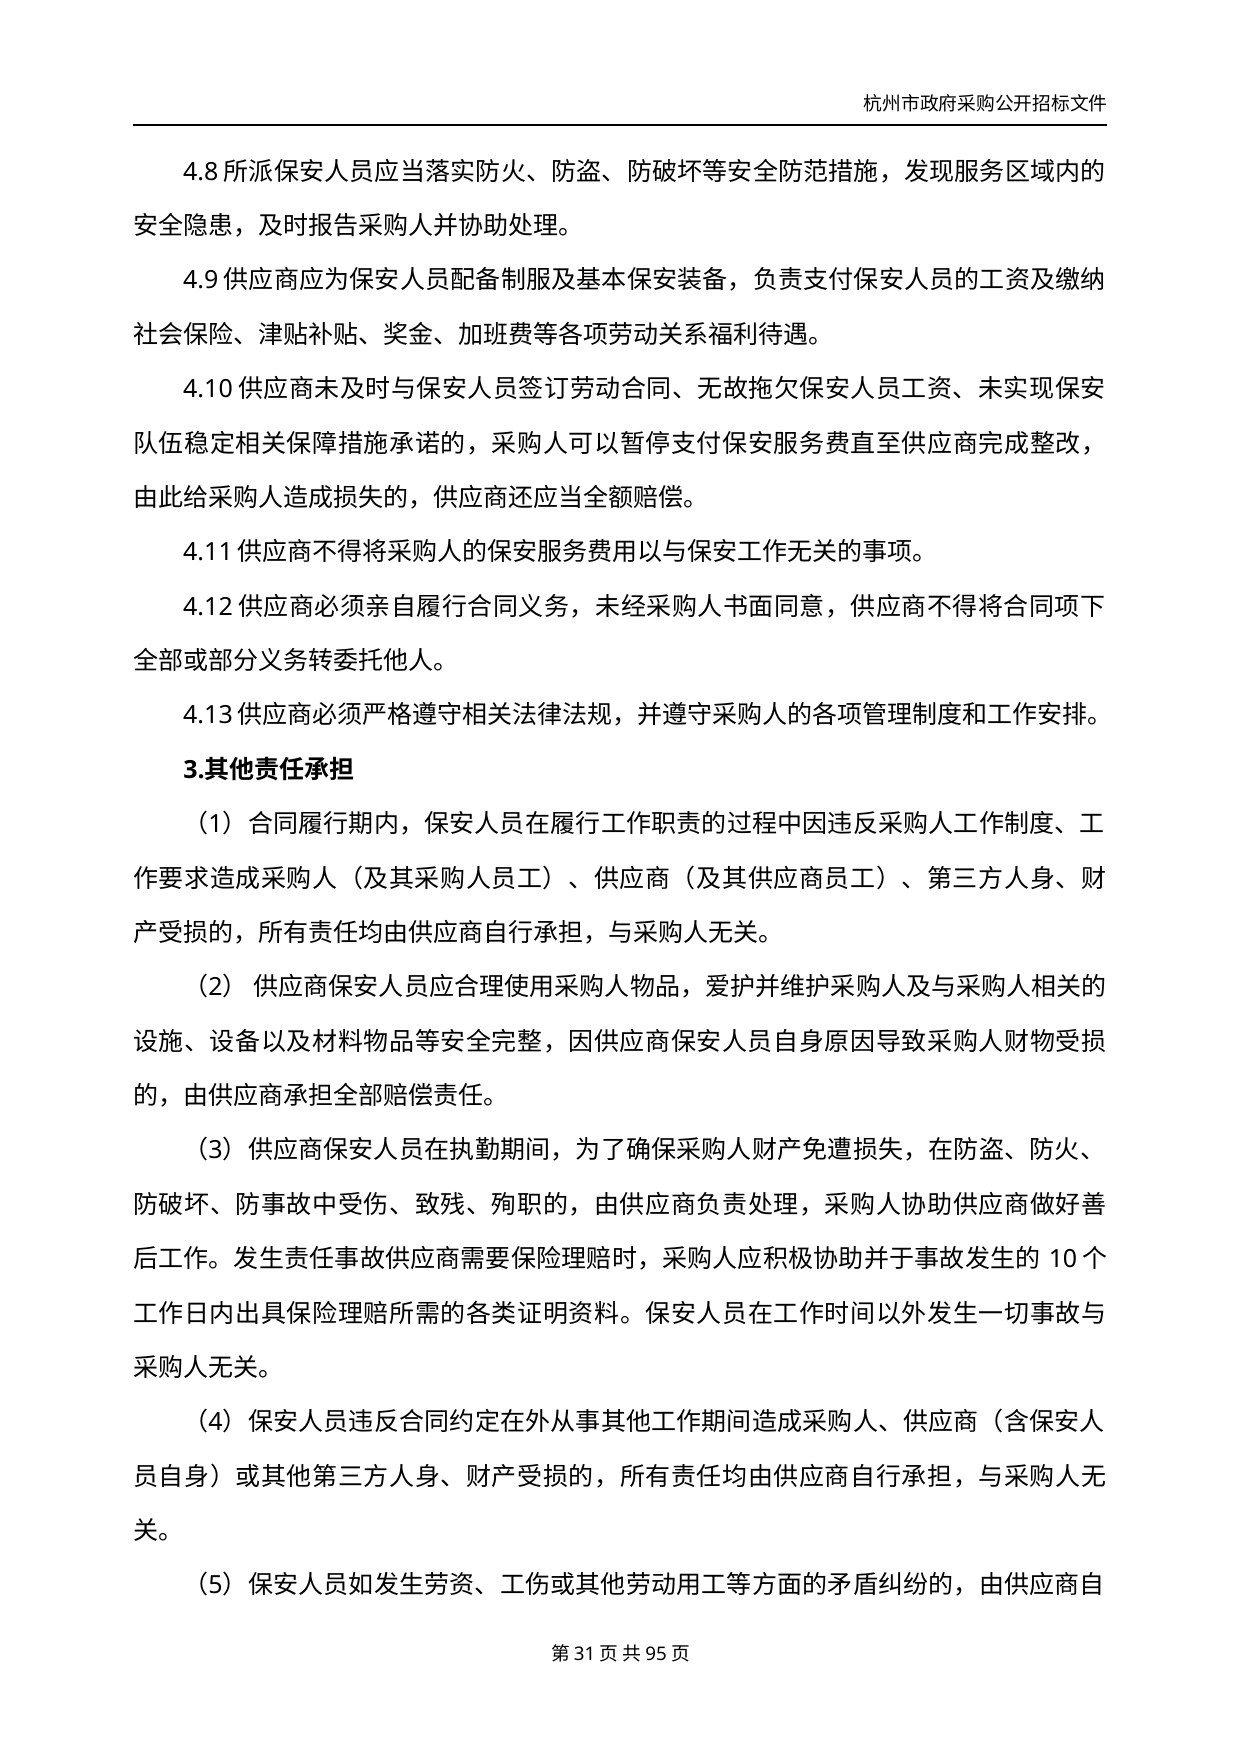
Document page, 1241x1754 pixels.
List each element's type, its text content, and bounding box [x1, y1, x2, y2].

text （2） 供应商保安人员应合理使用采购人物品，爱护并维护采购人及与采购人相关的设施、设备以及材料物品等安全完整，因供应商保安人员自身原因导致采购人财物受损的，由供应商承担全部赔偿责任。 [133, 967, 1107, 1112]
text 4.13供应商必须严格遵守相关法律法规，并遵守采购人的各项管理制度和工作安排。 [133, 695, 1107, 731]
text （1）合同履行期内，保安人员在履行工作职责的过程中因违反采购人工作制度、工作要求造成采购人（及其采购人员工）、供应商（及其供应商员工）、第三方人身、财产受损的，所有责任均由供应商自行承担，与采购人无关。 [133, 804, 1107, 949]
text （4）保安人员违反合同约定在外从事其他工作期间造成采购人、供应商（含保安人员自身）或其他第三方人身、财产受损的，所有责任均由供应商自行承担，与采购人无关。 [133, 1402, 1107, 1547]
text 4.9供应商应为保安人员配备制服及基本保安装备，负责支付保安人员的工资及缴纳社会保险、津贴补贴、奖金、加班费等各项劳动关系福利待遇。 [133, 260, 1107, 351]
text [133, 1565, 1107, 1601]
text 3.其他责任承担 [133, 749, 1107, 786]
text 4.8所派保安人员应当落实防火、防盗、防破坏等安全防范措施，发现服务区域内的安全隐患，及时报告采购人并协助处理。 [133, 151, 1107, 242]
text 4.12供应商必须亲自履行合同义务，未经采购人书面同意，供应商不得将合同项下全部或部分义务转委托他人。 [133, 586, 1107, 677]
text 4.10供应商未及时与保安人员签订劳动合同、无故拖欠保安人员工资、未实现保安队伍稳定相关保障措施承诺的，采购人可以暂停支付保安服务费直至供应商完成整改，由此给采购人造成损失的，供应商还应当全额赔偿。 [133, 369, 1107, 514]
text （3）供应商保安人员在执勤期间，为了确保采购人财产免遭损失，在防盗、防火、防破坏、防事故中受伤、致残、殉职的，由供应商负责处理，采购人协助供应商做好善后工作。发生责任事故供应商需要保险理赔时，采购人应积极协助并于事故发生的10个工作日内出具保险理赔所需的各类证明资料。保安人员在工作时间以外发生一切事故与采购人无关。 [133, 1130, 1107, 1384]
text 4.11供应商不得将采购人的保安服务费用以与保安工作无关的事项。 [133, 532, 1107, 568]
